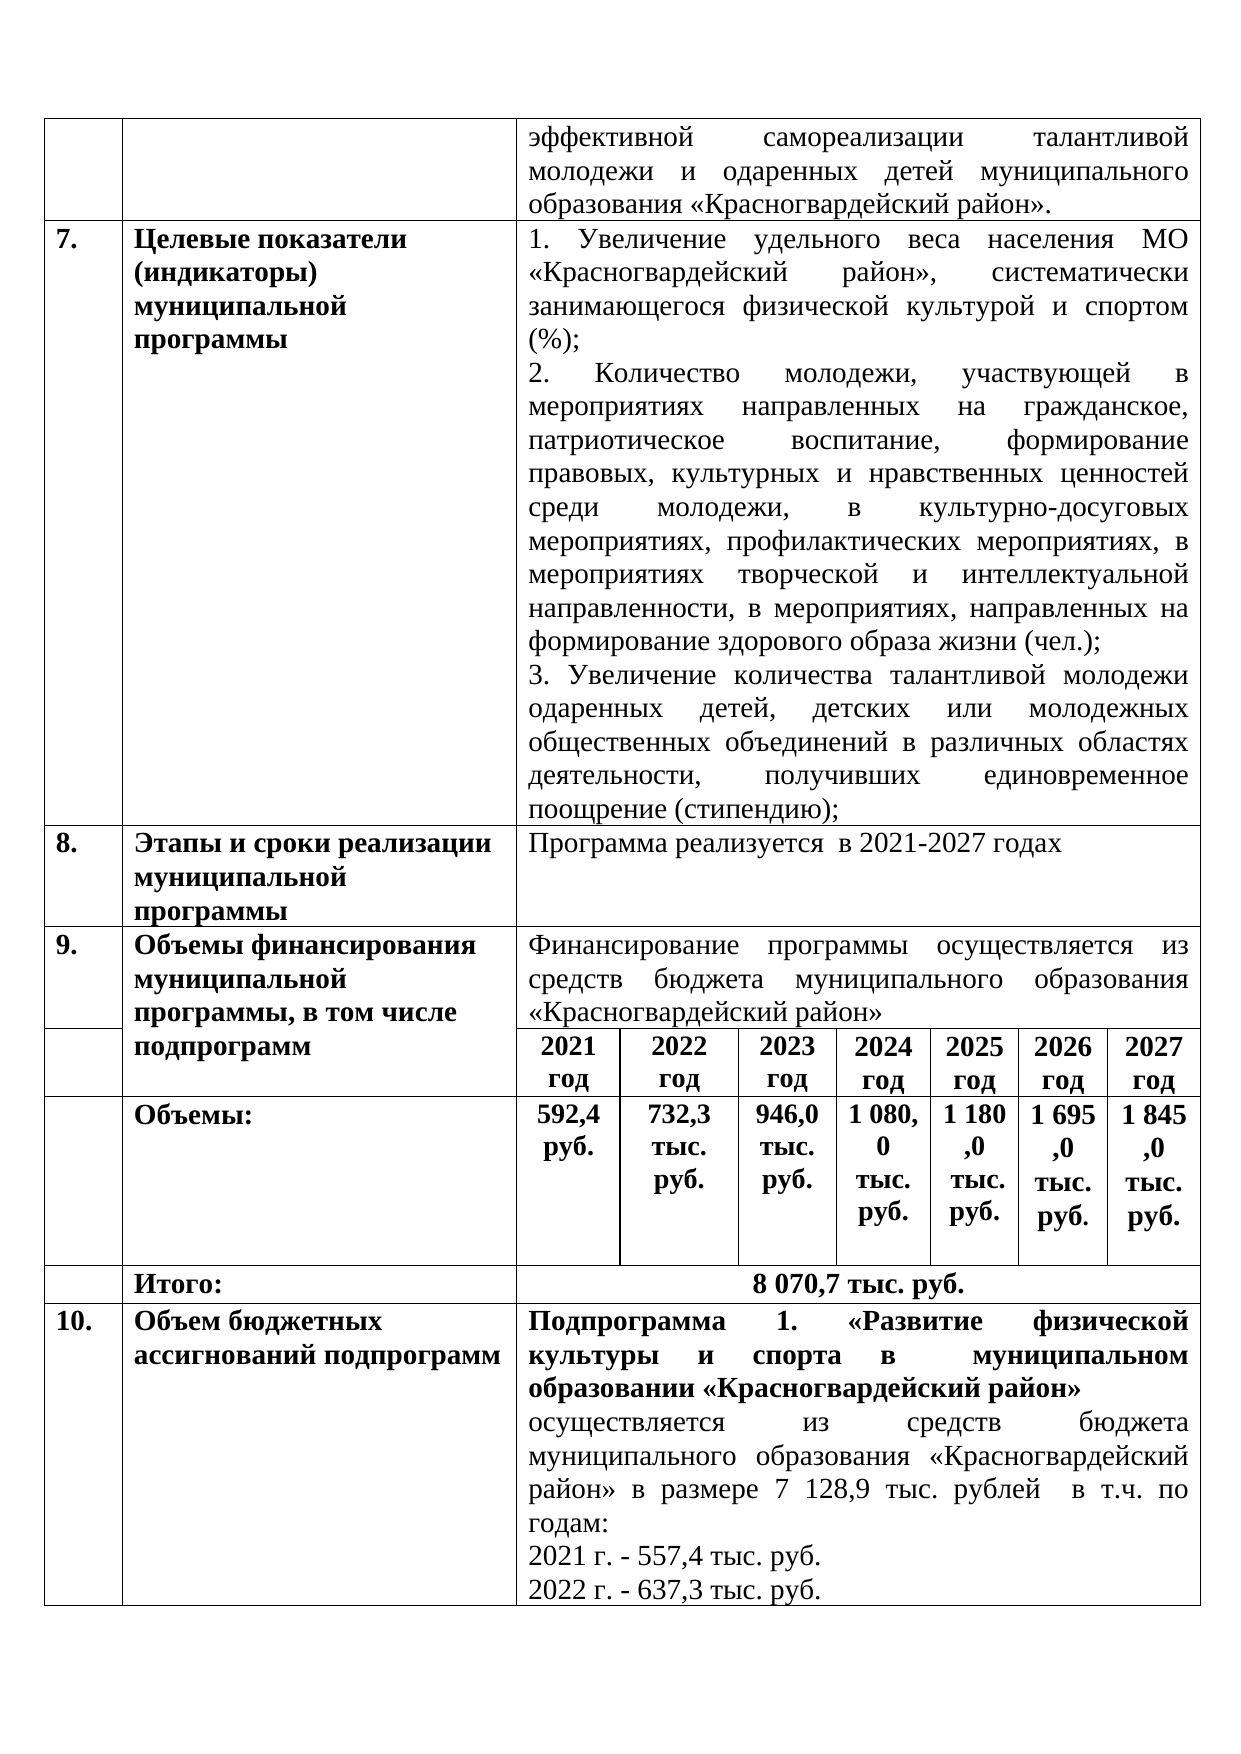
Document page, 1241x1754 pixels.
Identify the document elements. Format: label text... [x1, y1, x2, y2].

table_cell 9. [45, 927, 122, 1028]
table_cell 2024 год [837, 1029, 930, 1096]
table_cell [45, 1029, 122, 1096]
table_cell 2027 год [1108, 1029, 1200, 1096]
table_cell 1. Увеличение удельного веса населения МО «Красногвардейский район», систематически занимающегося физической культурой и спортом (%); 2. Количество молодежи, участвующей в мероприятиях направленных на гражданское, патриотическое воспитание, формирование правовых, культурных и нравственных ценностей среди молодежи, в культурно-досуговых мероприятиях, профилактических мероприятиях, в мероприятиях творческой и интеллектуальной направленности, в мероприятиях, направленных на формирование здорового образа жизни (чел.); 3. Увеличение количества талантливой молодежи одаренных детей, детских или молодежных общественных объединений в различных областях деятельности, получивших единовременное поощрение (стипендию); [517, 221, 1200, 824]
table_cell 10. [45, 1304, 122, 1605]
table_cell Объемы: [123, 1097, 516, 1265]
table_cell 1 180,0 тыс. руб. [931, 1097, 1018, 1265]
table_cell [45, 1266, 122, 1302]
table_cell Программа реализуется в 2021-2027 годах [517, 826, 1200, 926]
table_cell 2022 год [621, 1029, 738, 1096]
table_cell 732,3 тыс. руб. [621, 1097, 738, 1265]
table_cell [45, 1097, 122, 1265]
table_cell 6. [45, 119, 122, 220]
table_cell 2021 год [517, 1029, 619, 1096]
table_cell Объемы финансирования муниципальной программы, в том числе подпрограмм [123, 927, 516, 1096]
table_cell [517, 1304, 1200, 1605]
table_cell 2023 год [739, 1029, 836, 1096]
table_cell 7. [45, 221, 122, 824]
table_cell 1 845,0 тыс. руб. [1108, 1097, 1200, 1265]
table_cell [517, 119, 1200, 220]
table_cell 8 070,7 тыс. руб. [517, 1266, 1200, 1302]
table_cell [123, 1304, 516, 1605]
table_cell Финансирование программы осуществляется из средств бюджета муниципального образования «Красногвардейский район» [517, 927, 1200, 1028]
table_cell 1 080,0 тыс. руб. [837, 1097, 930, 1265]
table_cell 592,4 руб. [517, 1097, 619, 1265]
table_cell Итого: [123, 1266, 516, 1302]
table_cell 2026 год [1019, 1029, 1107, 1096]
table_cell 2025 год [931, 1029, 1018, 1096]
table_cell 946,0 тыс. руб. [739, 1097, 836, 1265]
table_cell Целевые показатели (индикаторы) муниципальной программы [123, 221, 516, 824]
table_cell 1 695,0 тыс. руб. [1019, 1097, 1107, 1265]
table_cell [123, 119, 516, 220]
table_cell Этапы и сроки реализации муниципальной программы [123, 826, 516, 926]
table_cell 8. [45, 826, 122, 926]
